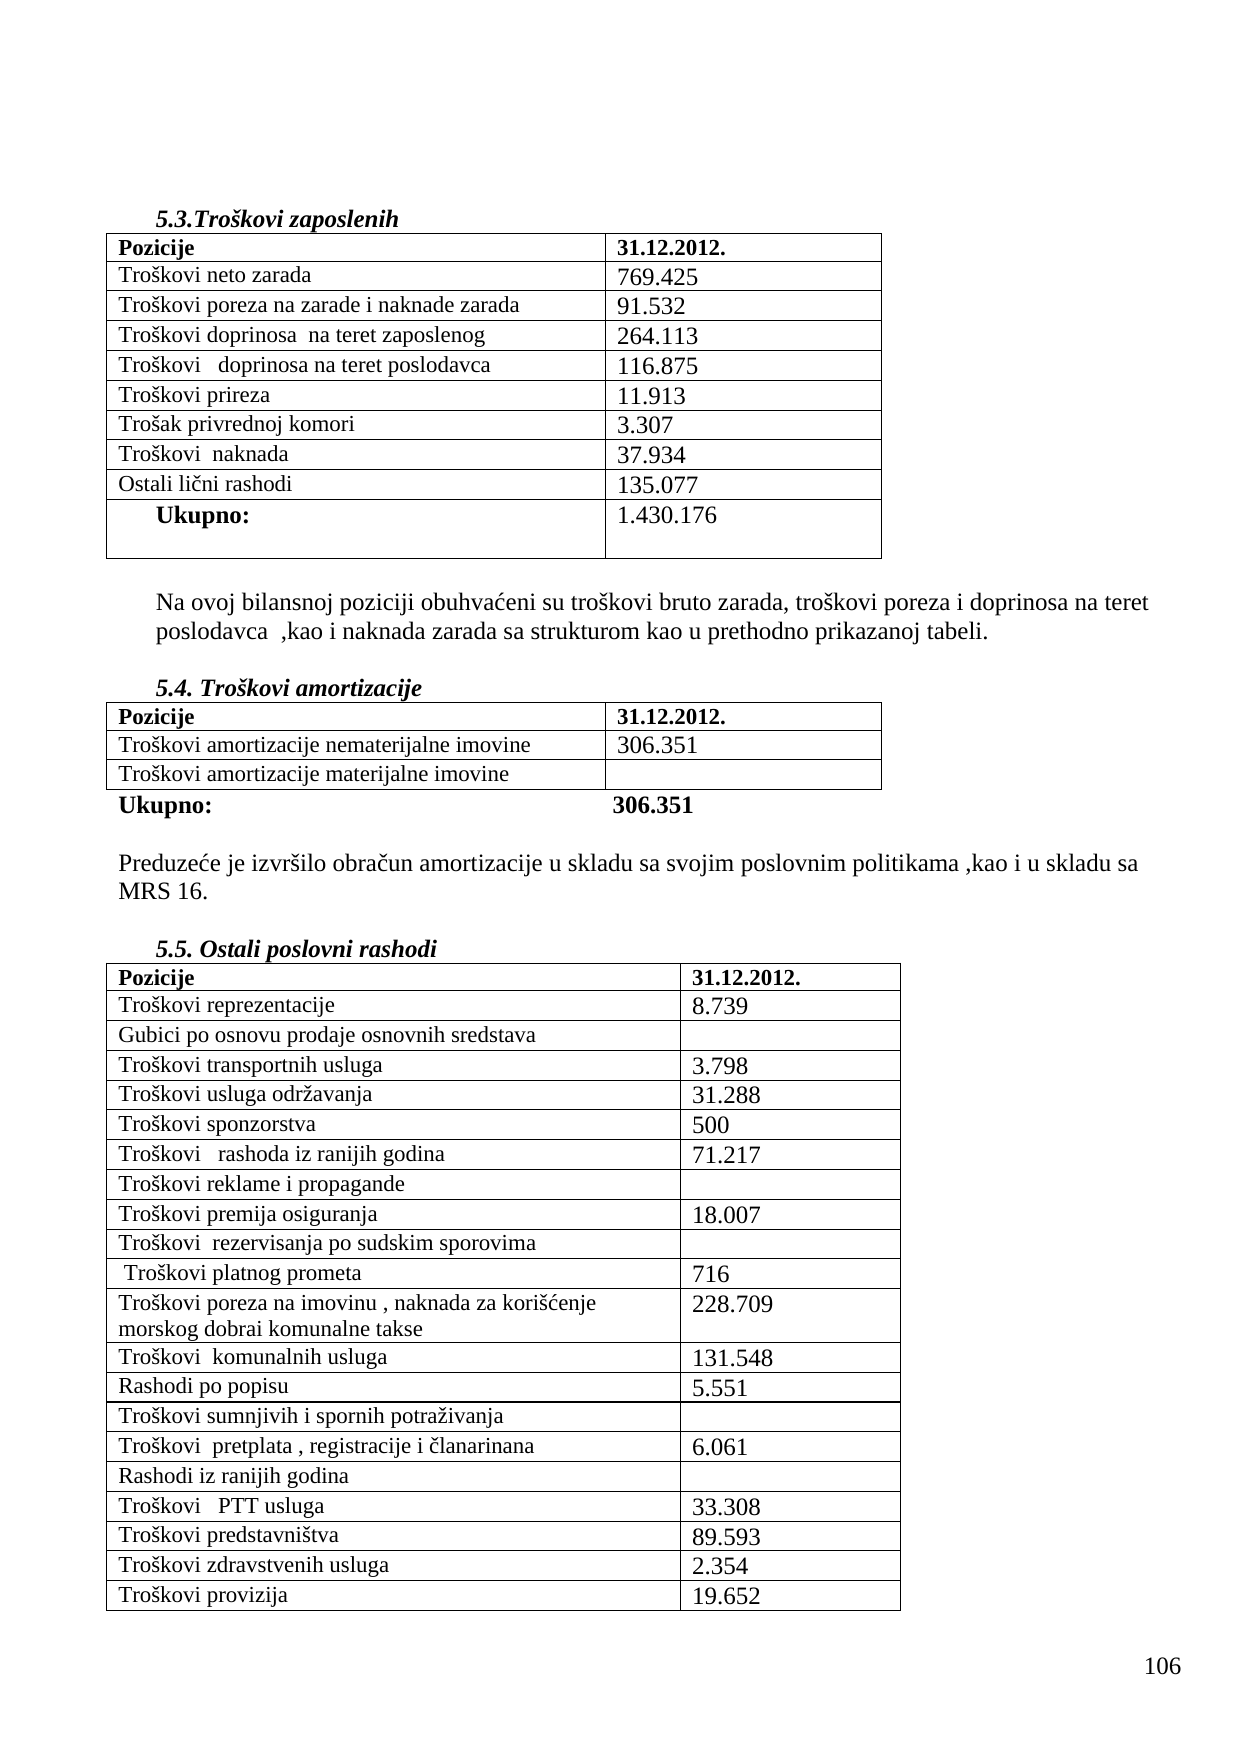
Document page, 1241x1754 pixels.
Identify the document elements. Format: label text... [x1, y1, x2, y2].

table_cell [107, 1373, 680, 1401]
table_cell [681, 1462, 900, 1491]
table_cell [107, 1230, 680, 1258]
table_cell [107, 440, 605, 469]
text 5.4. Troškovi amortizacije [156, 673, 1181, 702]
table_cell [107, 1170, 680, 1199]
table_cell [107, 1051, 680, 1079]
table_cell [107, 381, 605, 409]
text Ukupno: 306.351 [118, 790, 1181, 819]
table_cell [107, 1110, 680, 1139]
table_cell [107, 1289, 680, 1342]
text 5.5. Ostali poslovni rashodi [156, 934, 1181, 963]
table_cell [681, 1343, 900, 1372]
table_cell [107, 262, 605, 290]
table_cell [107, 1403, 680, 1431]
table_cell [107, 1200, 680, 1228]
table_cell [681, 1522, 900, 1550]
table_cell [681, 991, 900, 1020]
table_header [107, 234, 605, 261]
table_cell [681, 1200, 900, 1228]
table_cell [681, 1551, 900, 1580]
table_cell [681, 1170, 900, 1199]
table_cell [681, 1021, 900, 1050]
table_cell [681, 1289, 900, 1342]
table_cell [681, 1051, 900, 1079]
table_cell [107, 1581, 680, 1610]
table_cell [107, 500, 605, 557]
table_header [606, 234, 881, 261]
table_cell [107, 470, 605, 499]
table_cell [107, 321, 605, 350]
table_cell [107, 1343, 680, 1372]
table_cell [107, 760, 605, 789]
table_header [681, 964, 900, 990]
text Na ovoj bilansnoj poziciji obuhvaćeni su troškovi bruto zarada, troškovi poreza i doprinosa na teret poslodavca ,kao i naknada zarada sa strukturom kao u prethodno prikazanoj tabeli. [156, 587, 1181, 645]
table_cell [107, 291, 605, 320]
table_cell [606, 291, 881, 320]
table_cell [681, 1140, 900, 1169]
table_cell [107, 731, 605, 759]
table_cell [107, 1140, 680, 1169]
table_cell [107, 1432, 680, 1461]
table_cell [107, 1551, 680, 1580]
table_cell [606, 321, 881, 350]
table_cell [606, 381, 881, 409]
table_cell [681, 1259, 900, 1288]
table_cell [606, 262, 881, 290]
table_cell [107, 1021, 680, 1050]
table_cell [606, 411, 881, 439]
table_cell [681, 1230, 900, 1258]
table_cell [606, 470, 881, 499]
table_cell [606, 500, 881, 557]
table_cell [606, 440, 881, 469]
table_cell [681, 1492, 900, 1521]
text 5.3.Troškovi zaposlenih [156, 204, 1181, 233]
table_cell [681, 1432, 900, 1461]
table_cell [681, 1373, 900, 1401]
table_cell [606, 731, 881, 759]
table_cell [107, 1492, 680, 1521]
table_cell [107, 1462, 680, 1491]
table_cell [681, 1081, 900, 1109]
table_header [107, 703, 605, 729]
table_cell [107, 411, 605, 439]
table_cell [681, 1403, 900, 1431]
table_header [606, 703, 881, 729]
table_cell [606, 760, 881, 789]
text Preduzeće je izvršilo obračun amortizacije u skladu sa svojim poslovnim politikama ,kao i u skladu sa MRS 16. [118, 848, 1181, 905]
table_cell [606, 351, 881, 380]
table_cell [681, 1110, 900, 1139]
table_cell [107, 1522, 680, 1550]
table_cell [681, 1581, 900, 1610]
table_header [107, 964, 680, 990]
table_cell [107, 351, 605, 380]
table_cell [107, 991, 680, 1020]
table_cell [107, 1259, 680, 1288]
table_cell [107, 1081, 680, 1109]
